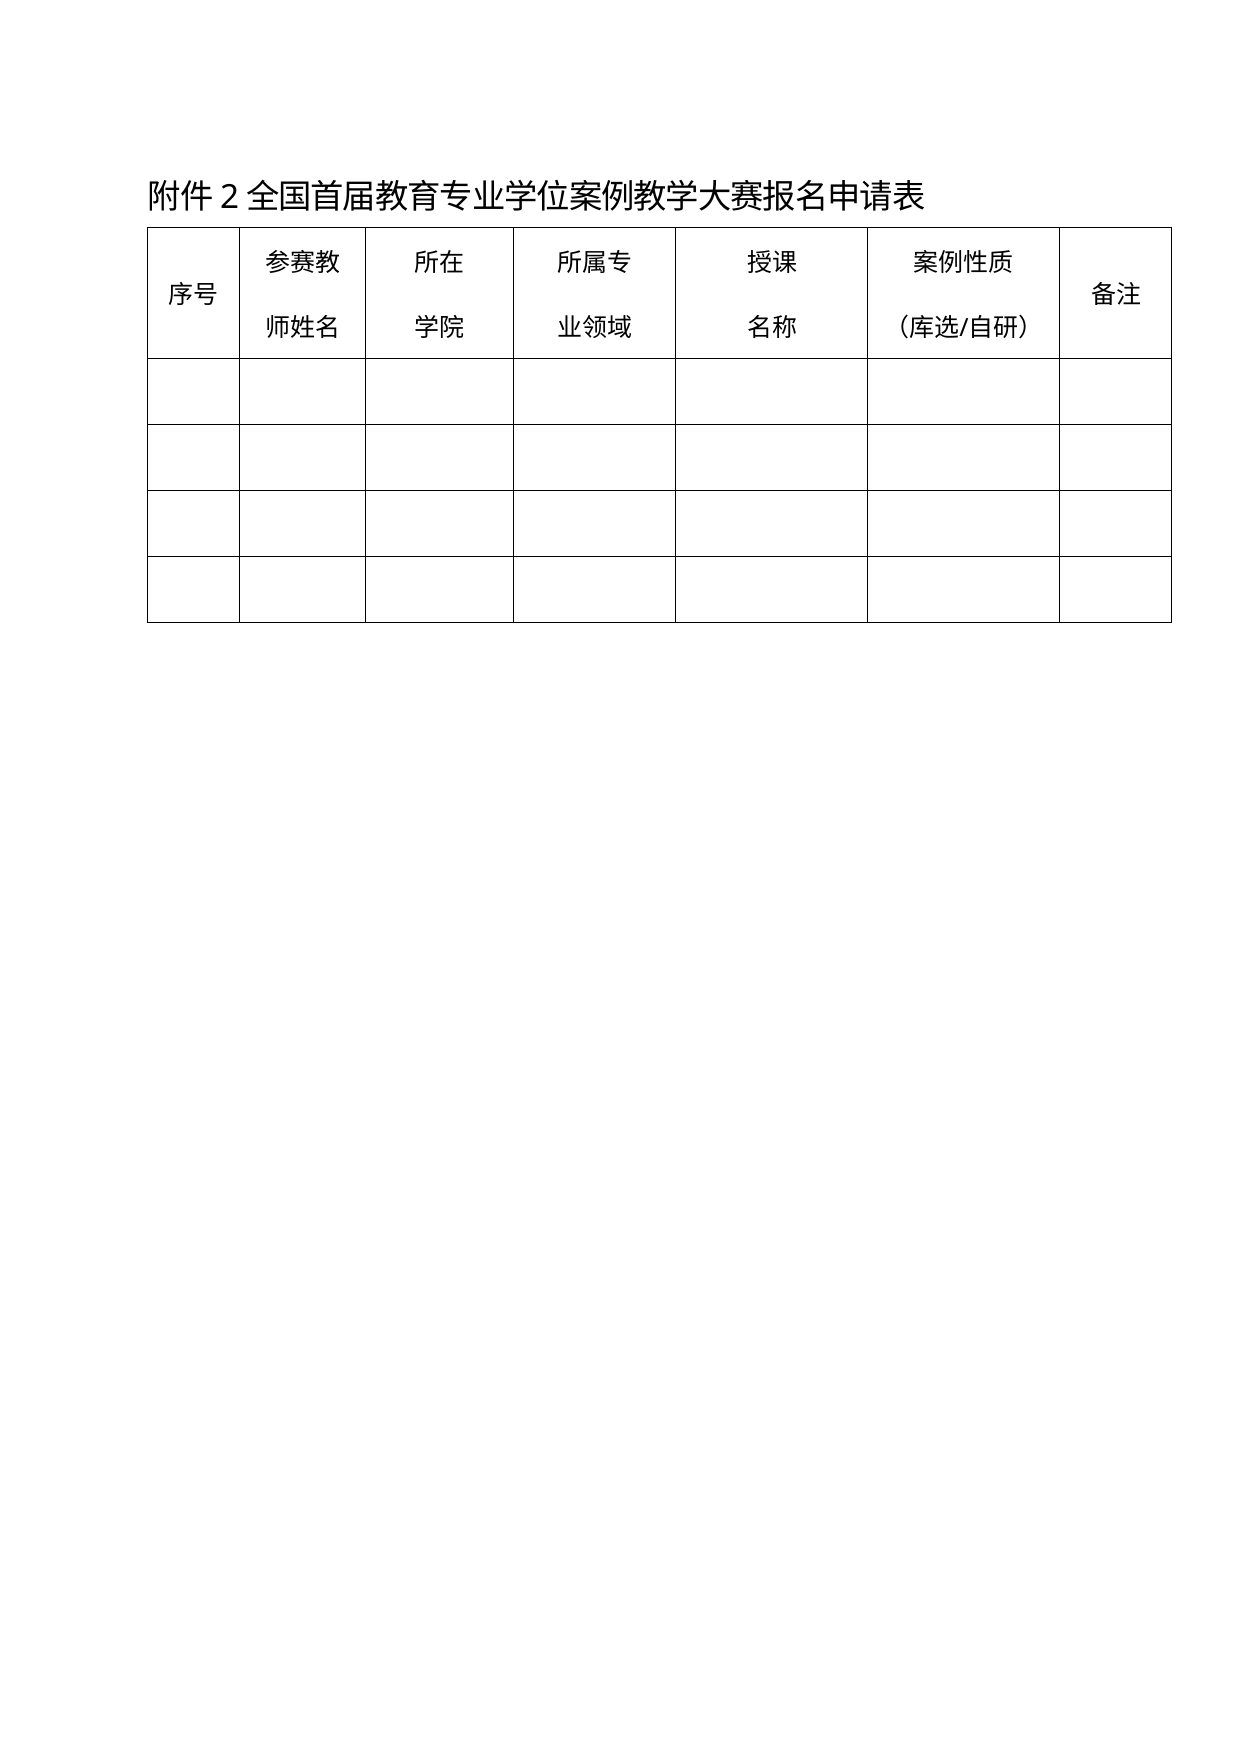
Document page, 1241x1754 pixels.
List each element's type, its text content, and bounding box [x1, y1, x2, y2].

table_cell [676, 359, 867, 424]
table_cell [148, 557, 239, 622]
table_header 授课 名称 [676, 228, 867, 358]
table_cell [240, 557, 365, 622]
table_cell [676, 491, 867, 556]
table_cell [240, 425, 365, 490]
table_cell [1060, 359, 1171, 424]
table_cell [676, 557, 867, 622]
table_cell [148, 425, 239, 490]
table_cell [1060, 557, 1171, 622]
table_cell [868, 425, 1059, 490]
table_cell [366, 425, 513, 490]
table_header 参赛教 师姓名 [240, 228, 365, 358]
table_cell [366, 557, 513, 622]
table_header 序号 [148, 228, 239, 358]
table_cell [868, 491, 1059, 556]
table_cell [1060, 491, 1171, 556]
table_cell [366, 359, 513, 424]
table_cell [148, 359, 239, 424]
table_cell [676, 425, 867, 490]
table_header 所在 学院 [366, 228, 513, 358]
table_cell [1060, 425, 1171, 490]
text 附件2全国首届教育专业学位案例教学大赛报名申请表 [148, 162, 1092, 227]
table_cell [366, 491, 513, 556]
table_cell [868, 557, 1059, 622]
table_header 所属专 业领域 [514, 228, 675, 358]
table_cell [240, 359, 365, 424]
table_cell [514, 491, 675, 556]
table_cell [868, 359, 1059, 424]
table_cell [514, 425, 675, 490]
table_cell [514, 359, 675, 424]
table_header 备注 [1060, 228, 1171, 358]
table_cell [148, 491, 239, 556]
table_cell [514, 557, 675, 622]
table_cell [240, 491, 365, 556]
table_header 案例性质 （库选/自研） [868, 228, 1059, 358]
